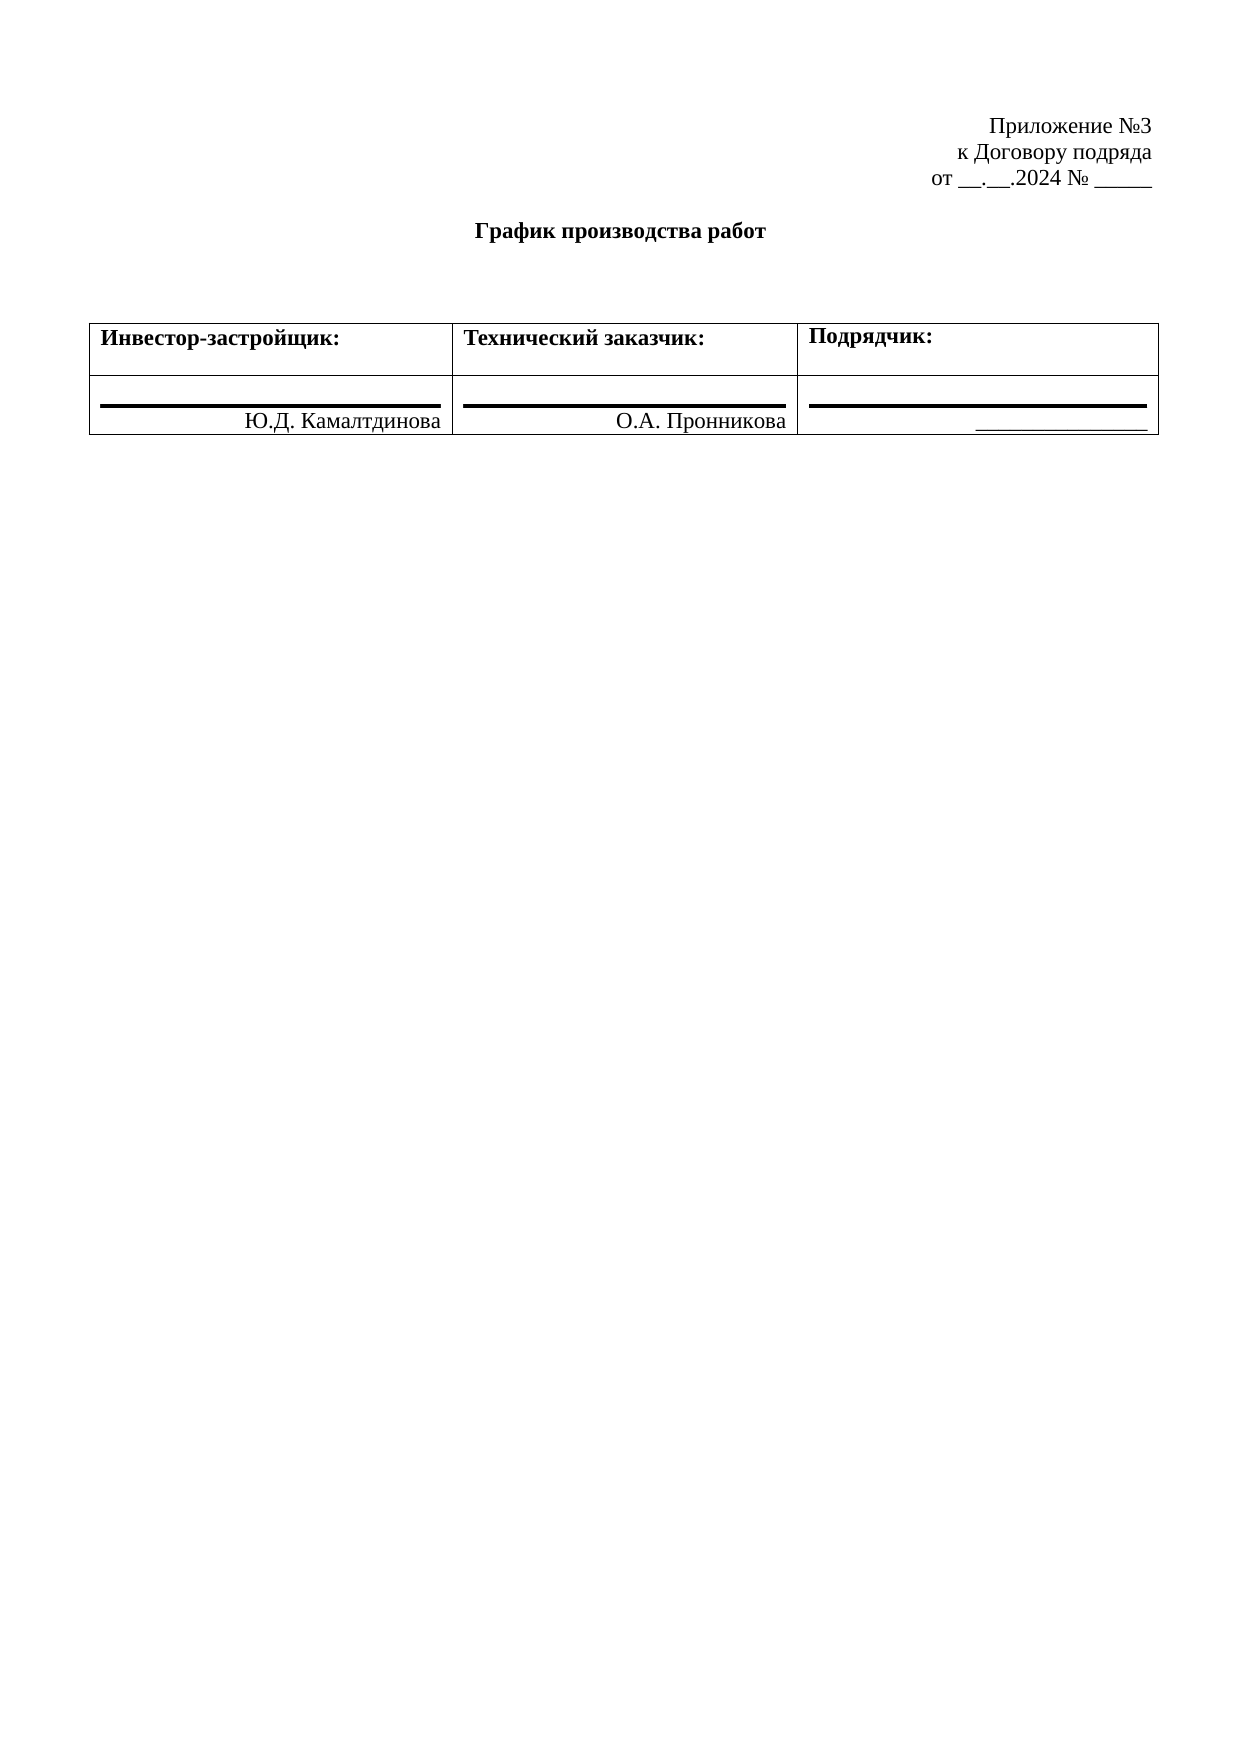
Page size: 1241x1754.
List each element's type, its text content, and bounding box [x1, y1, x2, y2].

text к Договору подряда [89, 138, 1152, 164]
text График производства работ [89, 217, 1152, 243]
table_header Технический заказчик: [453, 324, 797, 375]
table_cell Ю.Д. Камалтдинова [90, 376, 452, 434]
text от __.__.2024 № _____ [89, 164, 1152, 191]
table_cell О.А. Пронникова [453, 376, 797, 434]
table_header Инвестор-застройщик: [90, 324, 452, 375]
table_header Подрядчик: [798, 324, 1158, 375]
text Приложение №3 [89, 112, 1152, 138]
table_cell _______________ [798, 376, 1158, 434]
